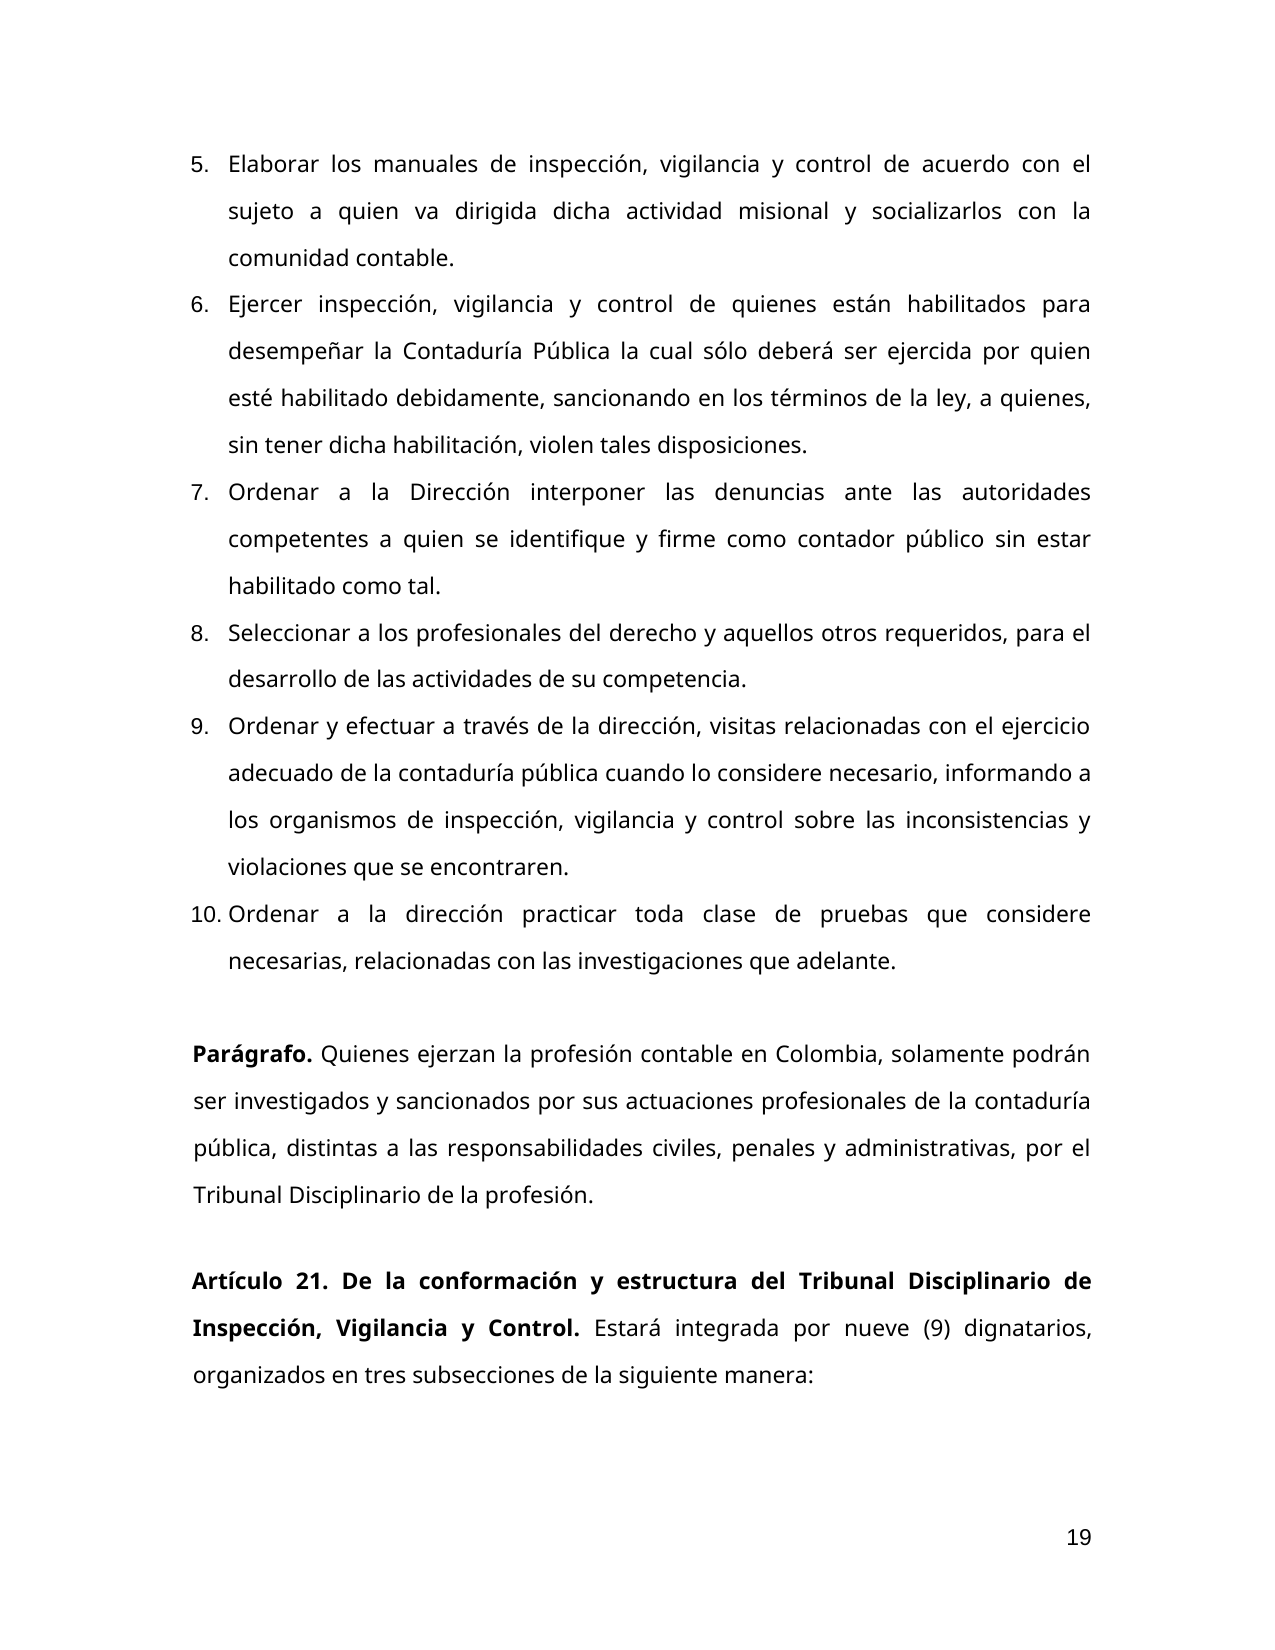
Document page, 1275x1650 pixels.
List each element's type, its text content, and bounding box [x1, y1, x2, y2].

text Parágrafo. Quienes ejerzan la profesión contable en Colombia, solamente podrán ser investigados y sancionados por sus actuaciones profesionales de la contaduría pública, distintas a las responsabilidades civiles, penales y administrativas, por el Tribunal Disciplinario de la profesión. [192, 1038, 1092, 1210]
list Elaborar los manuales de inspección, vigilancia y control de acuerdo con el sujeto a quien va dirigida dicha actividad misional y socializarlos con la comunidad contable. [190, 148, 1092, 273]
text Artículo 21. De la conformación y estructura del Tribunal Disciplinario de Inspección, Vigilancia y Control. Estará integrada por nueve (9) dignatarios, organizados en tres subsecciones de la siguiente manera: [192, 1265, 1093, 1390]
list Ordenar a la Dirección interponer las denuncias ante las autoridades competentes a quien se identifique y firme como contador público sin estar habilitado como tal. [190, 476, 1092, 601]
list Seleccionar a los profesionales del derecho y aquellos otros requeridos, para el desarrollo de las actividades de su competencia. [190, 616, 1092, 694]
list Ejercer inspección, vigilancia y control de quienes están habilitados para desempeñar la Contaduría Pública la cual sólo deberá ser ejercida por quien esté habilitado debidamente, sancionando en los términos de la ley, a quienes, sin tener dicha habilitación, violen tales disposiciones. [190, 288, 1092, 460]
list Ordenar y efectuar a través de la dirección, visitas relacionadas con el ejercicio adecuado de la contaduría pública cuando lo considere necesario, informando a los organismos de inspección, vigilancia y control sobre las inconsistencias y violaciones que se encontraren. [190, 710, 1092, 882]
list Ordenar a la dirección practicar toda clase de pruebas que considere necesarias, relacionadas con las investigaciones que adelante. [190, 898, 1092, 976]
